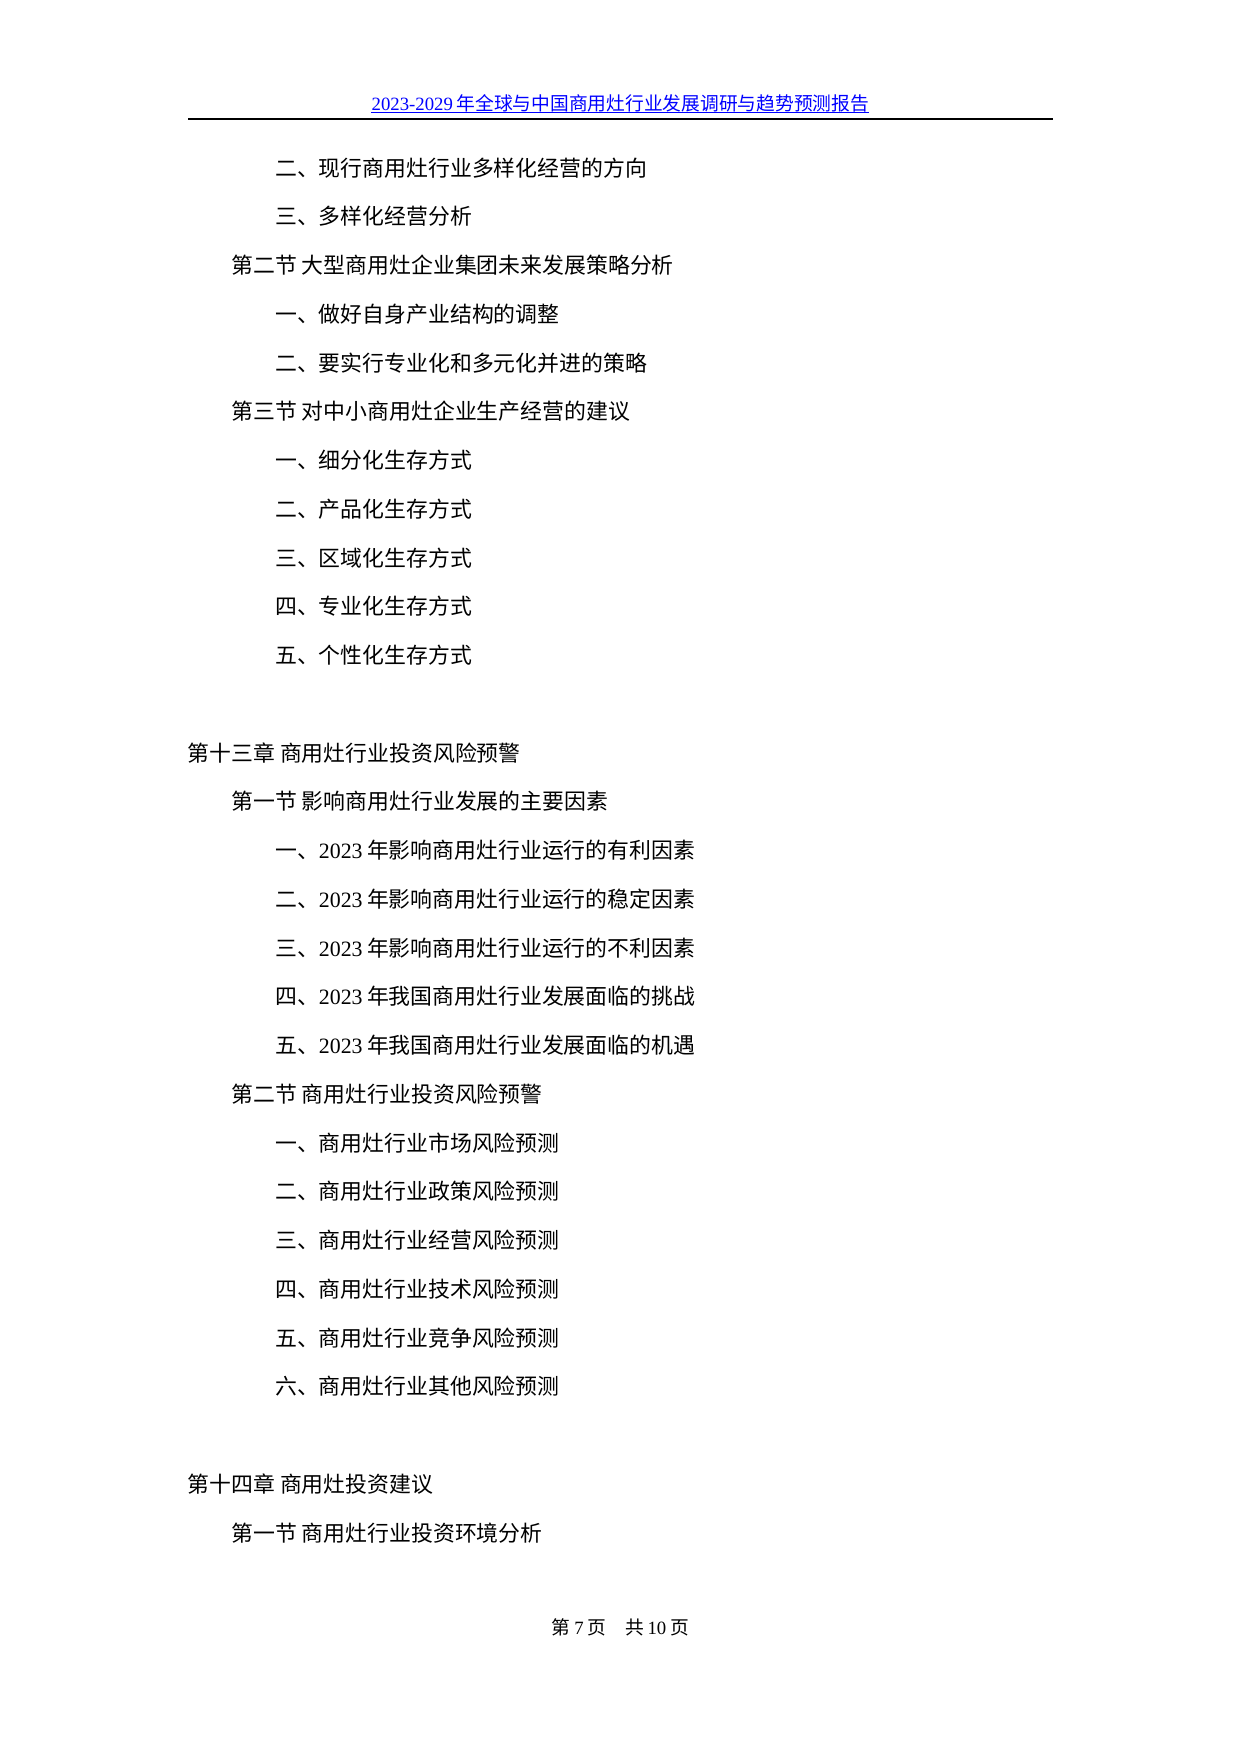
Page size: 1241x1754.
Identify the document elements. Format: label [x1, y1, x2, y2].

text [187, 150, 1053, 1548]
